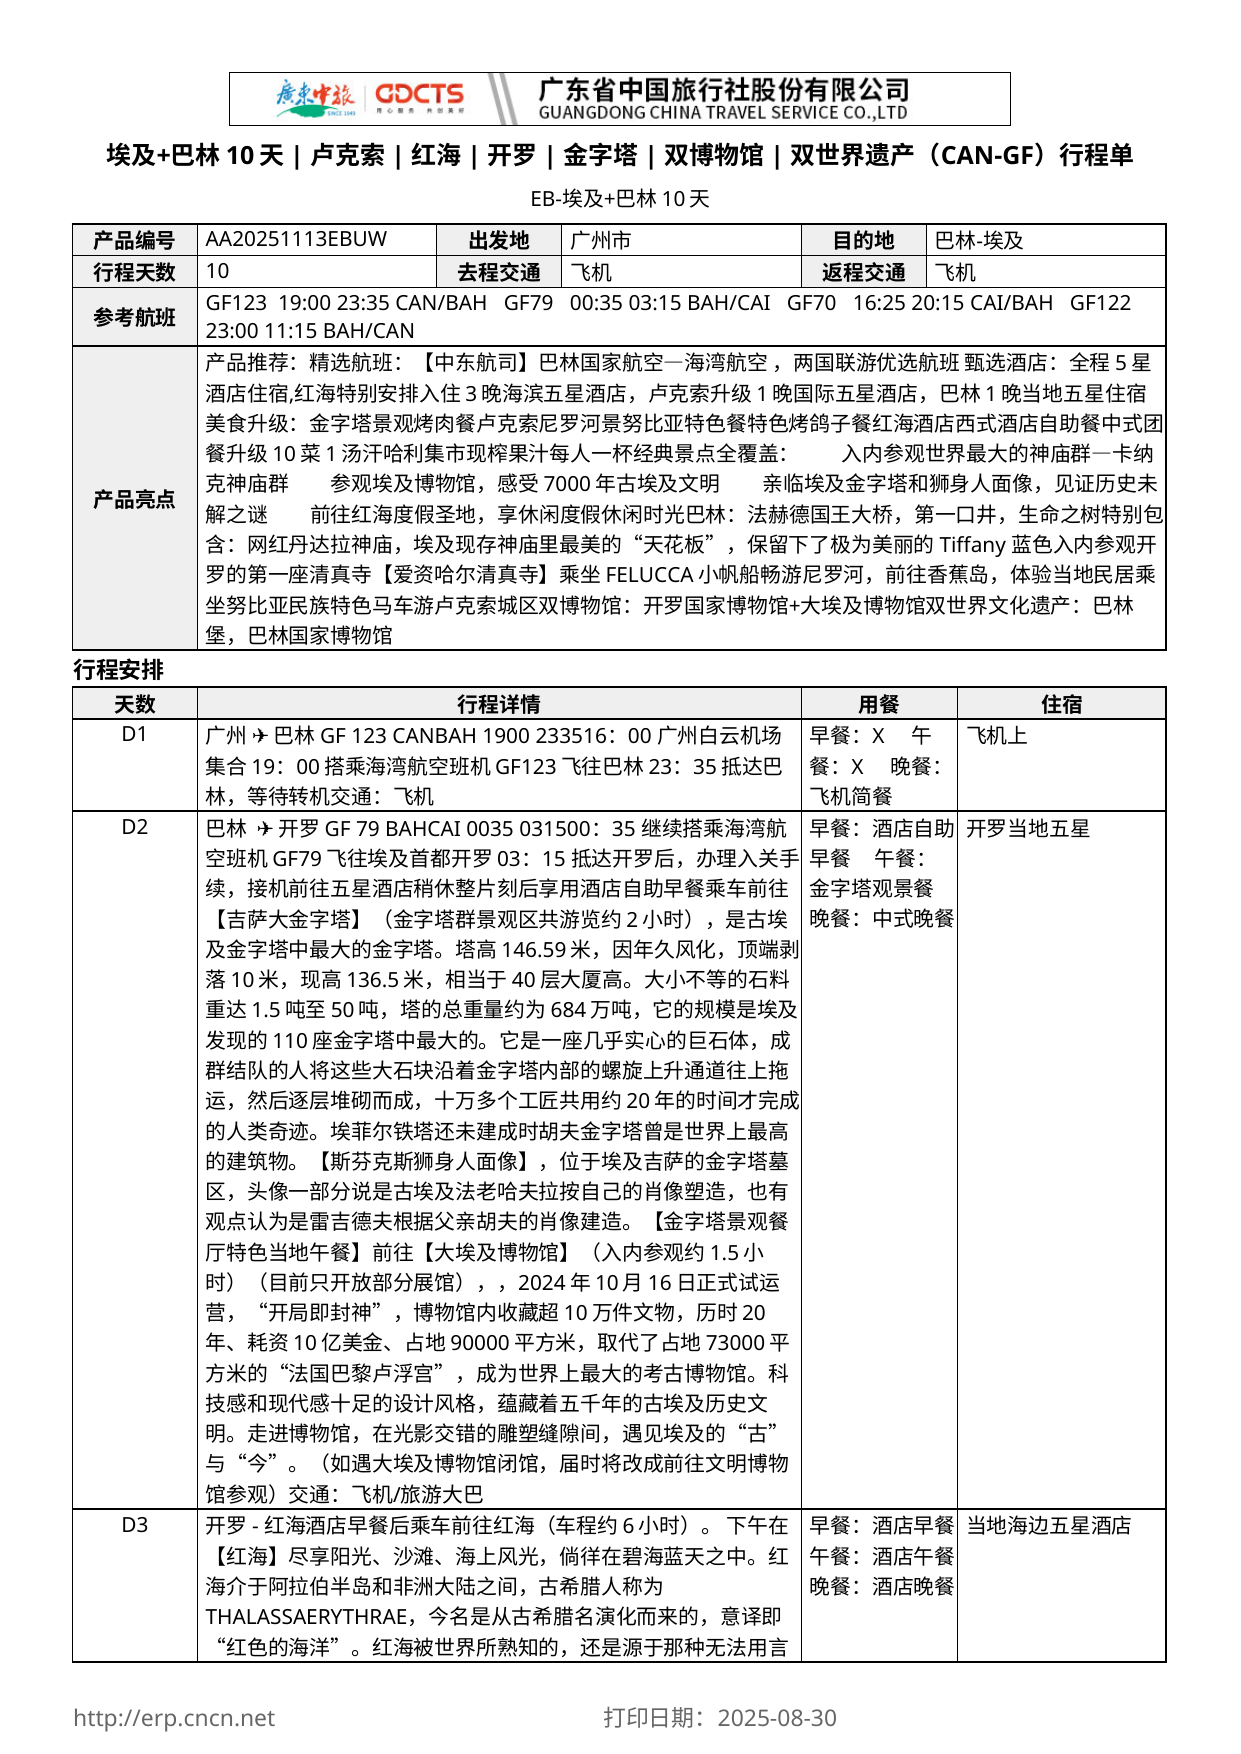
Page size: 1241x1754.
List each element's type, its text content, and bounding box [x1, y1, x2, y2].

table_cell 产品推荐： [198, 347, 1165, 649]
table_cell D2 [73, 812, 197, 1508]
table_cell 飞机上 [958, 720, 1165, 810]
table_cell 飞机 [927, 256, 1165, 287]
table_header 广州市 [562, 225, 801, 255]
table_cell 开罗当地五星 [958, 812, 1165, 1508]
table_header AA20251113EBUW [198, 225, 436, 255]
table_header 出发地 [437, 225, 561, 255]
table_cell 行程天数 [73, 256, 197, 287]
table_cell 当地海边五星酒店 [958, 1510, 1165, 1661]
table_cell 早餐：酒店自助早餐 午餐：金字塔观景餐 晚餐：中式晚餐 [802, 812, 957, 1508]
table_cell GF123 19:00 23:35 CAN/BAH [198, 288, 1165, 345]
table_cell 飞机 [562, 256, 801, 287]
table_cell D1 [73, 720, 197, 810]
table_cell 去程交通 [437, 256, 561, 287]
table_cell D3 [73, 1510, 197, 1661]
table_header 天数 [73, 688, 197, 718]
table_cell 产品亮点 [73, 347, 197, 649]
table_header 目的地 [802, 225, 926, 255]
table_cell 开罗 - 红海 [198, 1510, 801, 1661]
table_cell 广州 ✈ 巴林 [198, 720, 801, 810]
picture [230, 73, 1010, 125]
table_header 巴林-埃及 [927, 225, 1165, 255]
table_cell 早餐：X 午餐：X 晚餐：飞机简餐 [802, 720, 957, 810]
table_cell 参考航班 [73, 288, 197, 345]
table_header 住宿 [958, 688, 1165, 718]
table_header 产品编号 [73, 225, 197, 255]
text EB-埃及+巴林10天 [73, 182, 1167, 212]
table_cell 巴林 ✈ 开罗 [198, 812, 801, 1508]
text 行程安排 [73, 652, 1167, 685]
text 埃及+巴林10天 | 卢克索 | 红海 | 开罗 | 金字塔 | 双博物馆 | 双世界遗产（CAN-GF）行程单 [73, 136, 1167, 172]
table_cell 返程交通 [802, 256, 926, 287]
table_header 用餐 [802, 688, 957, 718]
table_header 行程详情 [198, 688, 801, 718]
table_cell 10 [198, 256, 436, 287]
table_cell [802, 1510, 957, 1661]
